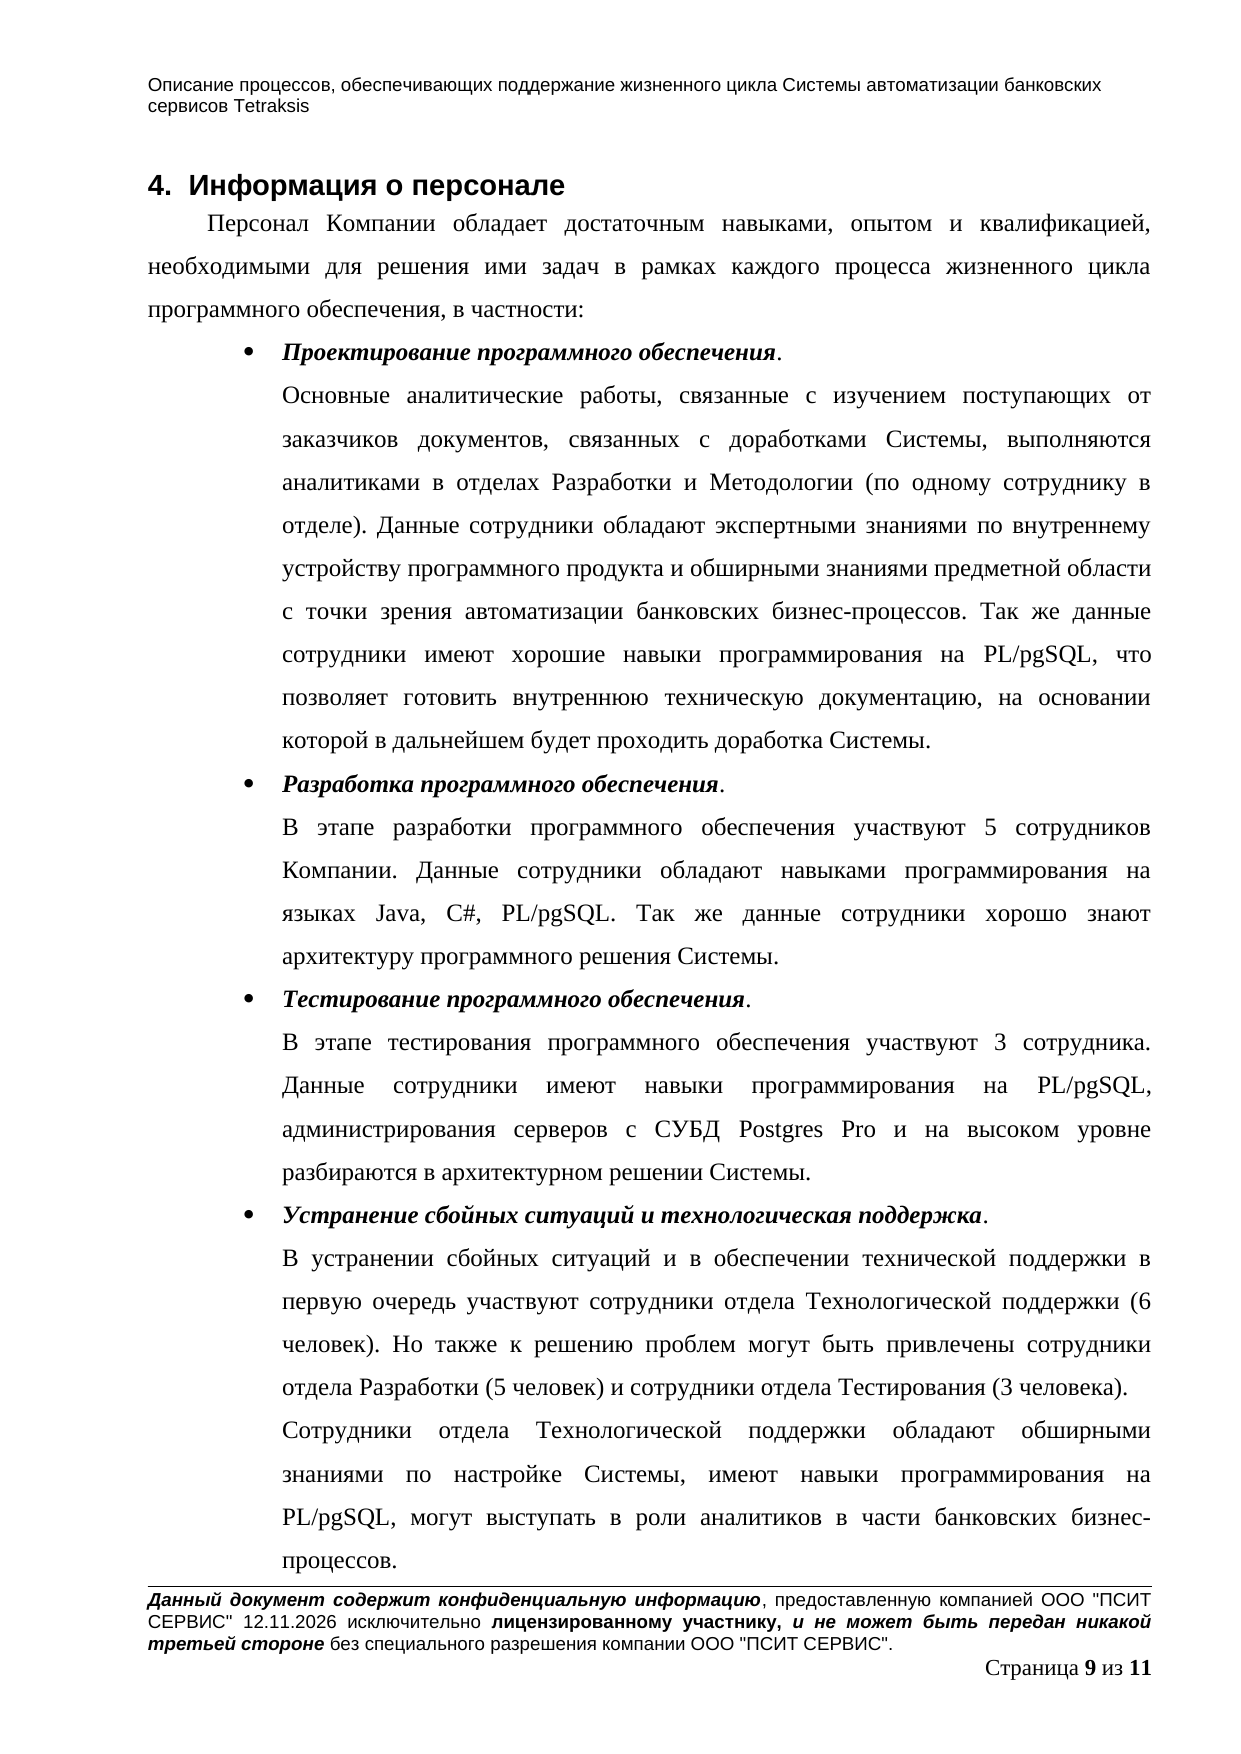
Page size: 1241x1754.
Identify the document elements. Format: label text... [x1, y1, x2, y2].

text Персонал Компании обладает достаточным навыками, опытом и квалификацией, необходимыми для решения ими задач в рамках каждого процесса жизненного цикла программного обеспечения, в частности: [148, 208, 1152, 323]
list Проектирование программного обеспечения. [244, 337, 1152, 366]
list Устранение сбойных ситуаций и технологическая поддержка. [244, 1200, 1152, 1229]
list Разработка программного обеспечения. [244, 769, 1152, 797]
list Тестирование программного обеспечения. [244, 984, 1152, 1013]
text В этапе тестирования программного обеспечения участвуют 3 сотрудника. Данные сотрудники имеют навыки программирования на PL/pgSQL, администрирования серверов с СУБД Postgres Pro и на высоком уровне разбираются в архитектурном решении Системы. [282, 1027, 1152, 1186]
text Сотрудники отдела Технологической поддержки обладают обширными знаниями по настройке Системы, имеют навыки программирования на PL/pgSQL, могут выступать в роли аналитиков в части банковских бизнес-процессов. [282, 1416, 1152, 1574]
text Основные аналитические работы, связанные с изучением поступающих от заказчиков документов, связанных с доработками Системы, выполняются аналитиками в отделах Разработки и Методологии (по одному сотруднику в отделе). Данные сотрудники обладают экспертными знаниями по внутреннему устройству программного продукта и обширными знаниями предметной области с точки зрения автоматизации банковских бизнес-процессов. Так же данные сотрудники имеют хорошие навыки программирования на PL/pgSQL, что позволяет готовить внутреннюю техническую документацию, на основании которой в дальнейшем будет проходить доработка Системы. [282, 381, 1152, 754]
subtitle Информация о персонале [148, 168, 1152, 202]
text В этапе разработки программного обеспечения участвуют 5 сотрудников Компании. Данные сотрудники обладают навыками программирования на языках Java, C#, PL/pgSQL. Так же данные сотрудники хорошо знают архитектуру программного решения Системы. [282, 812, 1152, 970]
text В устранении сбойных ситуаций и в обеспечении технической поддержки в первую очередь участвуют сотрудники отдела Технологической поддержки (6 человек). Но также к решению проблем могут быть привлечены сотрудники отдела Разработки (5 человек) и сотрудники отдела Тестирования (3 человека). [282, 1243, 1152, 1401]
